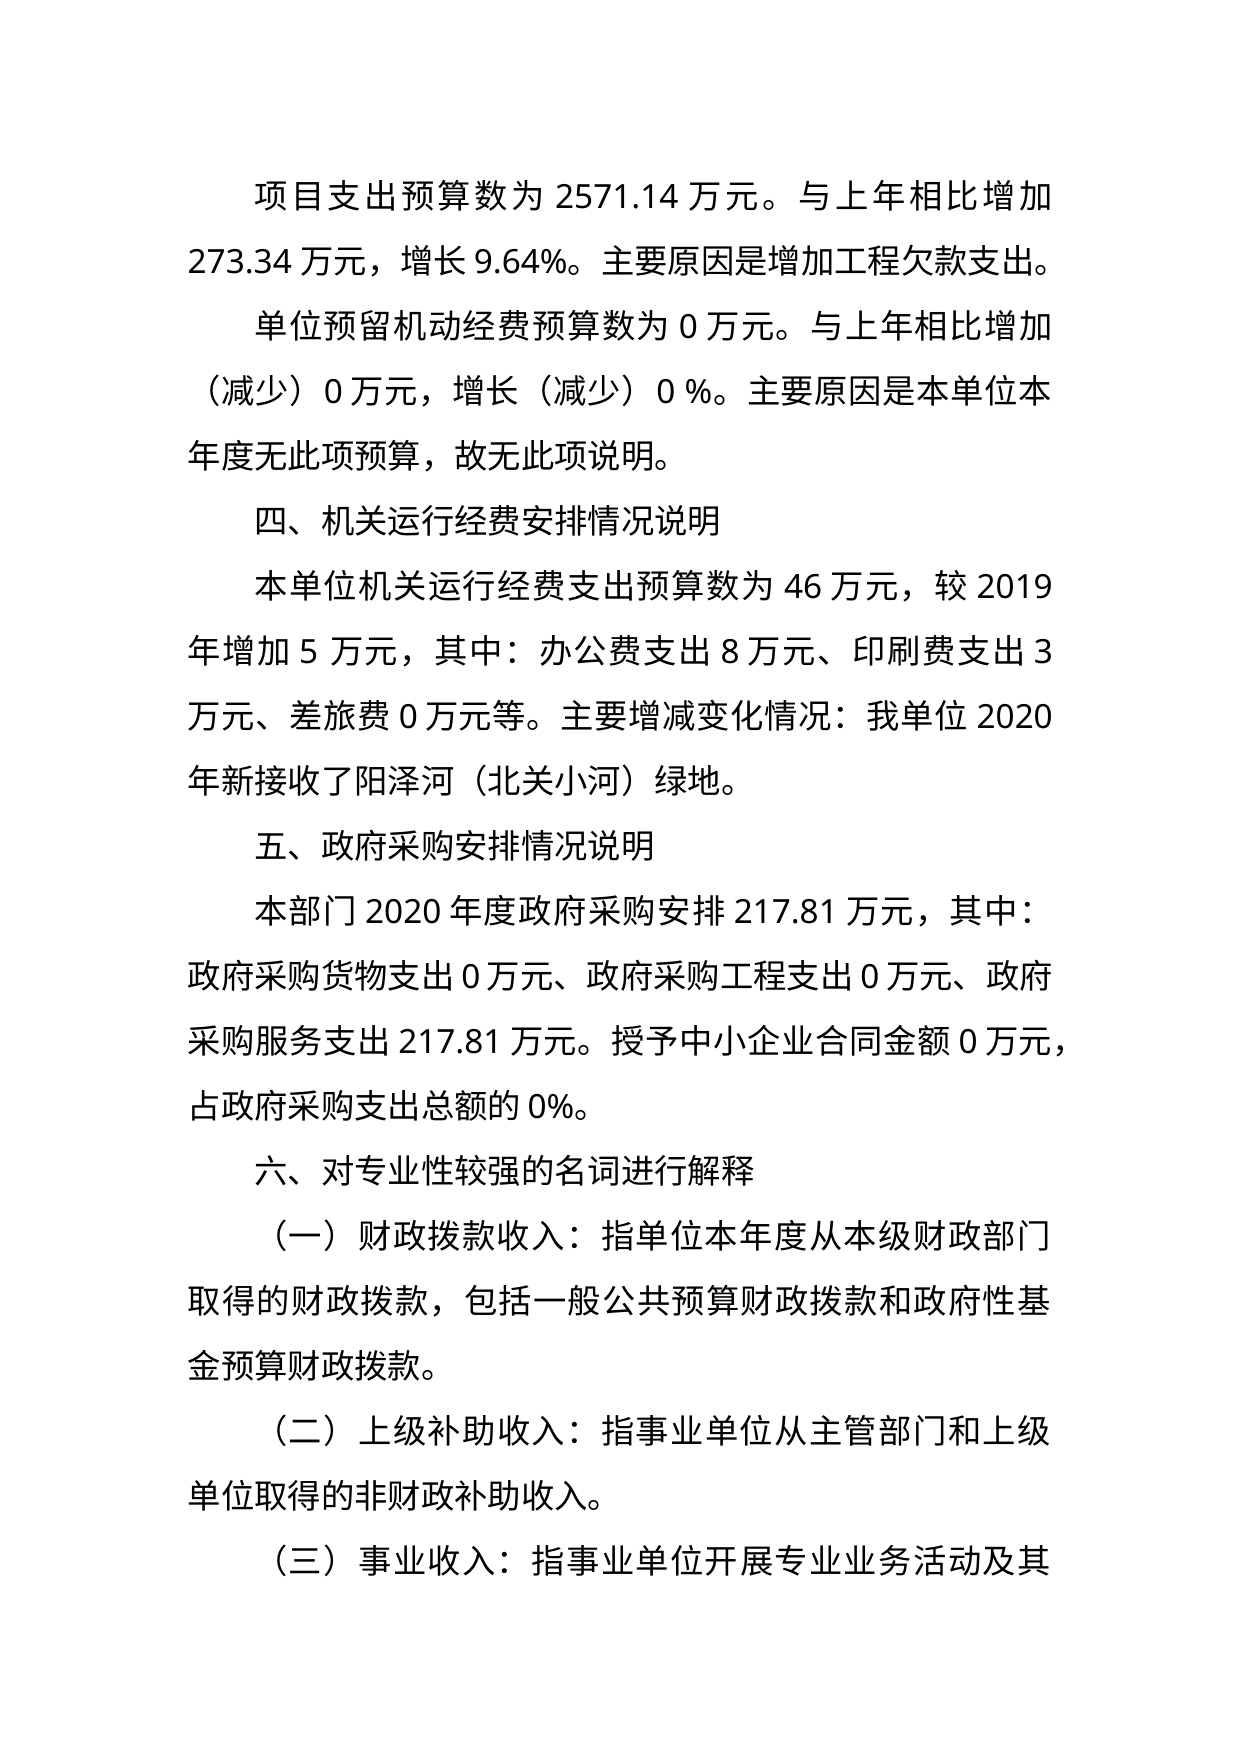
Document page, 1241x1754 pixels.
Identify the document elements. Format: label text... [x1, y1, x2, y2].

text 四、机关运行经费安排情况说明 [187, 487, 1053, 552]
text 六、对专业性较强的名词进行解释 [187, 1137, 1053, 1202]
text 五、政府采购安排情况说明 [187, 812, 1053, 877]
text 本单位机关运行经费支出预算数为46万元，较2019年增加5 万元，其中：办公费支出8万元、印刷费支出3万元、差旅费0万元等。主要增减变化情况：我单位2020年新接收了阳泽河（北关小河）绿地。 [187, 552, 1053, 812]
text （一）财政拨款收入：指单位本年度从本级财政部门取得的财政拨款，包括一般公共预算财政拨款和政府性基金预算财政拨款。 [187, 1202, 1053, 1397]
text 单位预留机动经费预算数为0万元。与上年相比增加（减少）0万元，增长（减少）0 %。主要原因是本单位本年度无此项预算，故无此项说明。 [187, 292, 1053, 487]
text 本部门2020年度政府采购安排217.81万元，其中：政府采购货物支出0万元、政府采购工程支出0万元、政府采购服务支出217.81万元。授予中小企业合同金额0万元，占政府采购支出总额的0%。 [187, 877, 1053, 1137]
text （二）上级补助收入：指事业单位从主管部门和上级单位取得的非财政补助收入。 [187, 1397, 1053, 1527]
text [187, 1527, 1053, 1592]
text 项目支出预算数为2571.14万元。与上年相比增加273.34 万元，增长9.64%。主要原因是增加工程欠款支出。 [187, 162, 1053, 292]
